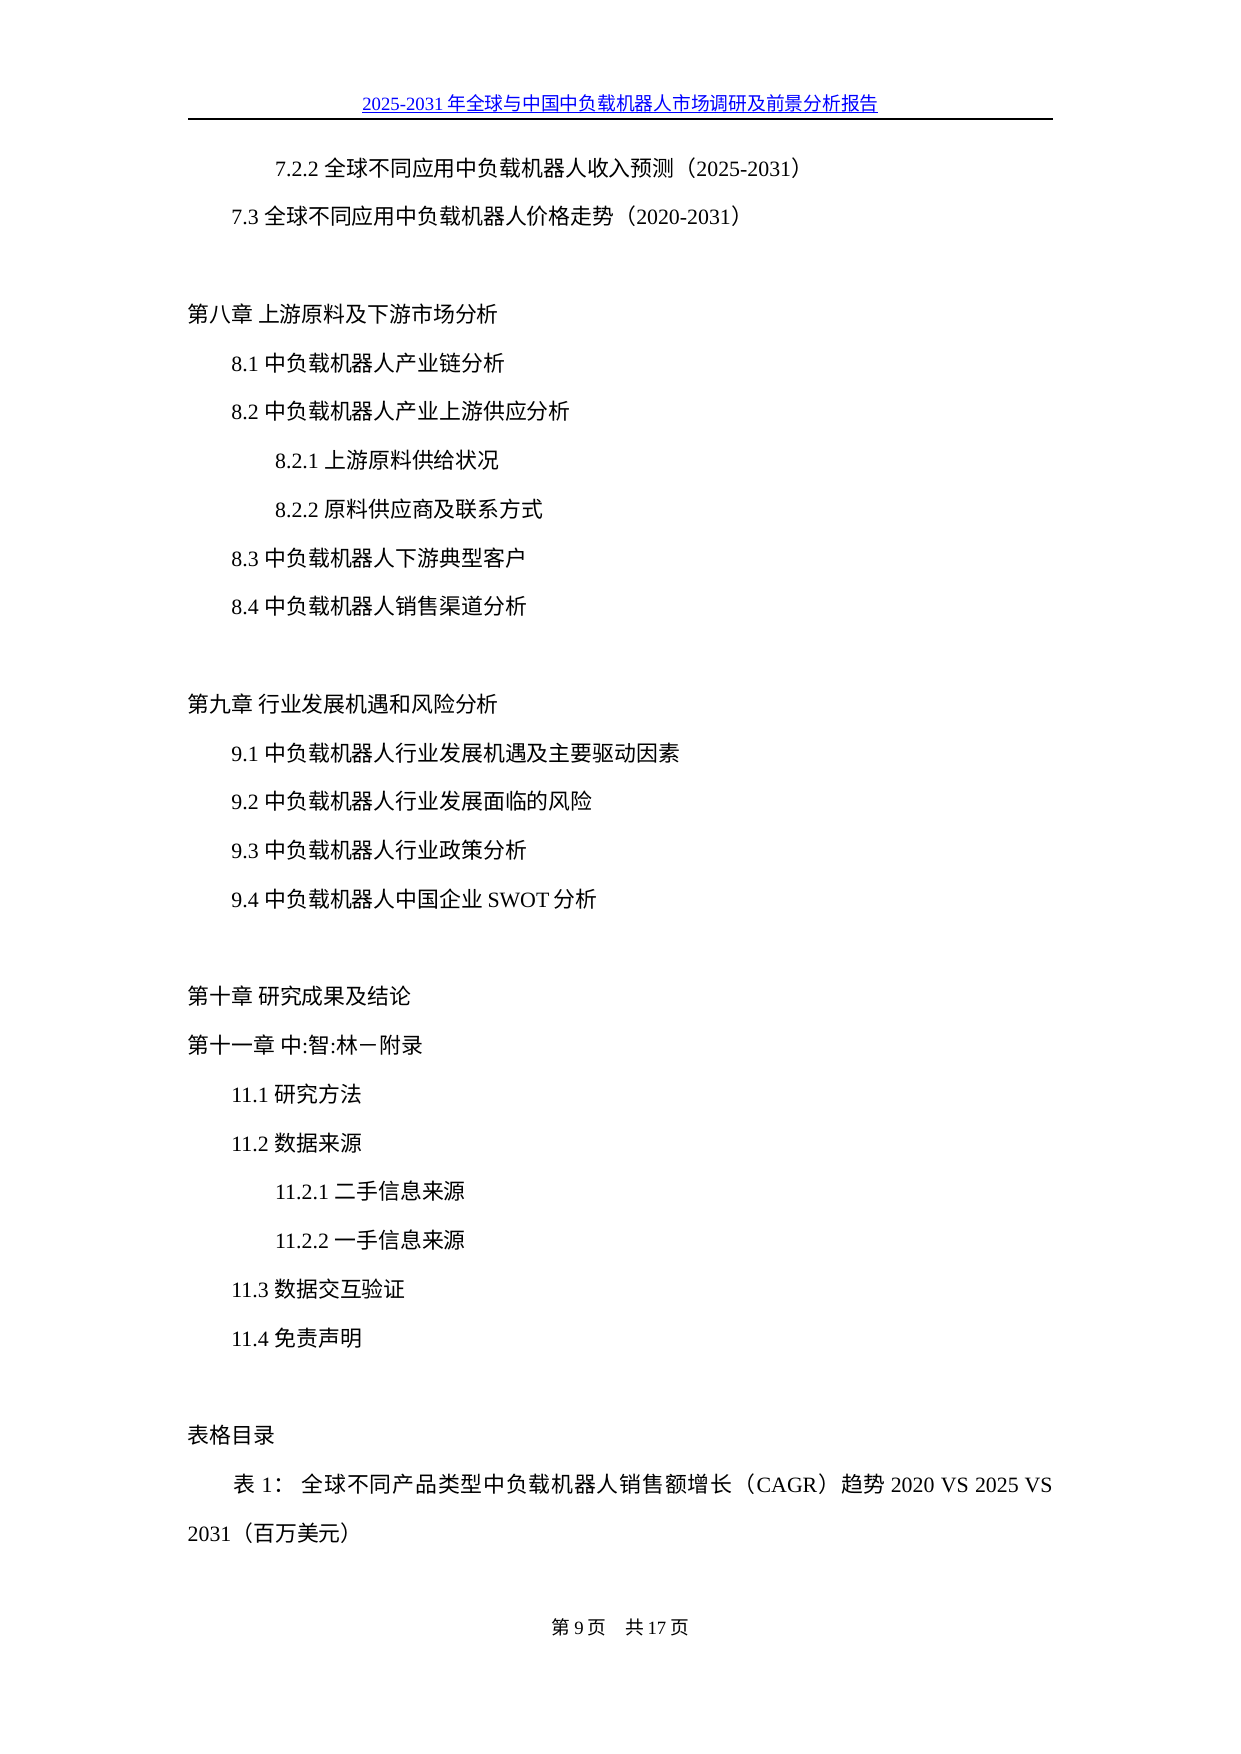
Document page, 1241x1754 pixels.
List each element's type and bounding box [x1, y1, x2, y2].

text [187, 150, 1053, 1548]
